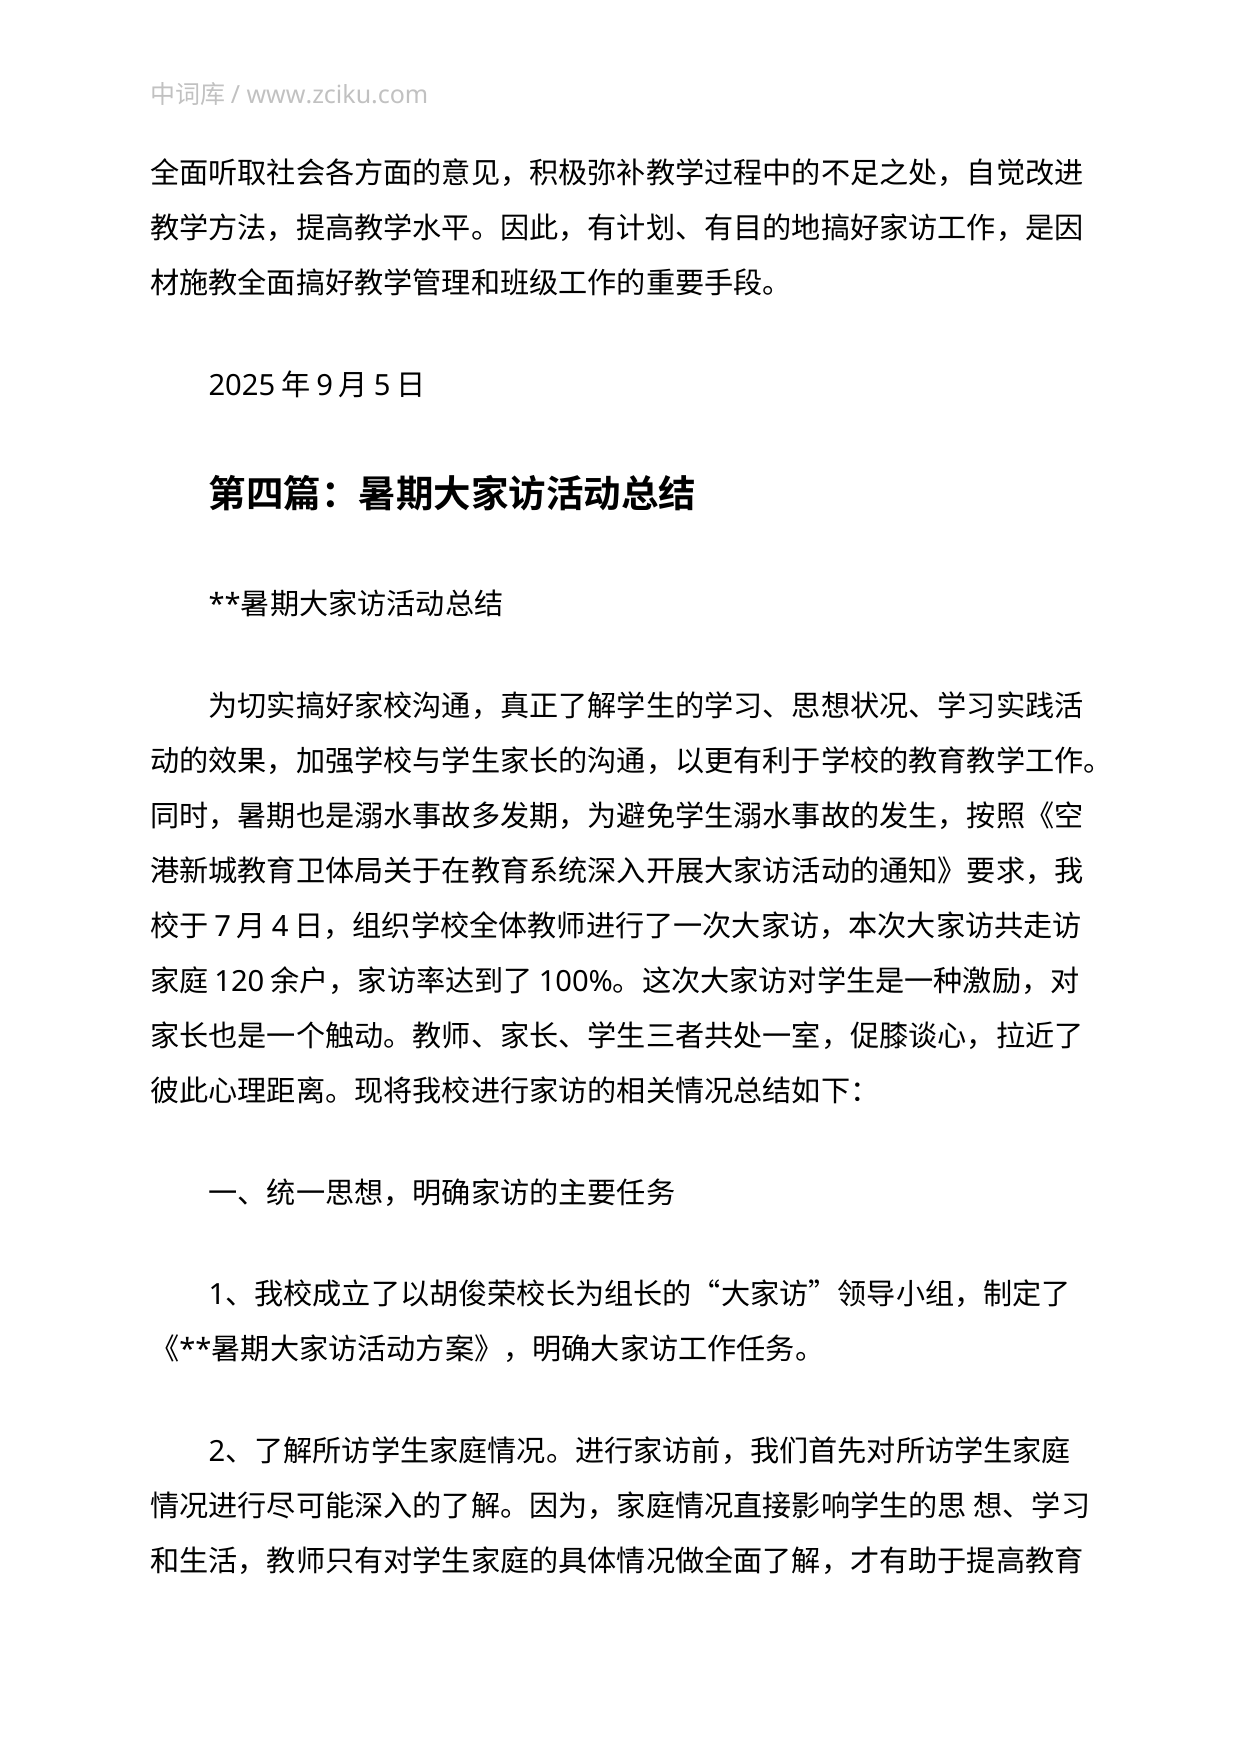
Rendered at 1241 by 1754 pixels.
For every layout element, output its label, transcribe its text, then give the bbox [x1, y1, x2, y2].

text **暑期大家访活动总结 [150, 581, 1090, 623]
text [150, 150, 1090, 302]
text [150, 1428, 1090, 1580]
text 第四篇：暑期大家访活动总结 [150, 463, 1090, 518]
text 1、我校成立了以胡俊荣校长为组长的“大家访”领导小组，制定了《**暑期大家访活动方案》，明确大家访工作任务。 [150, 1271, 1090, 1368]
text 2025年9月5日 [150, 362, 1090, 404]
text 为切实搞好家校沟通，真正了解学生的学习、思想状况、学习实践活动的效果，加强学校与学生家长的沟通，以更有利于学校的教育教学工作。同时，暑期也是溺水事故多发期，为避免学生溺水事故的发生，按照《空港新城教育卫体局关于在教育系统深入开展大家访活动的通知》要求，我校于7月4日，组织学校全体教师进行了一次大家访，本次大家访共走访家庭120余户，家访率达到了100%。这次大家访对学生是一种激励，对家长也是一个触动。教师、家长、学生三者共处一室，促膝谈心，拉近了彼此心理距离。现将我校进行家访的相关情况总结如下： [150, 683, 1090, 1110]
text 一、统一思想，明确家访的主要任务 [150, 1169, 1090, 1211]
